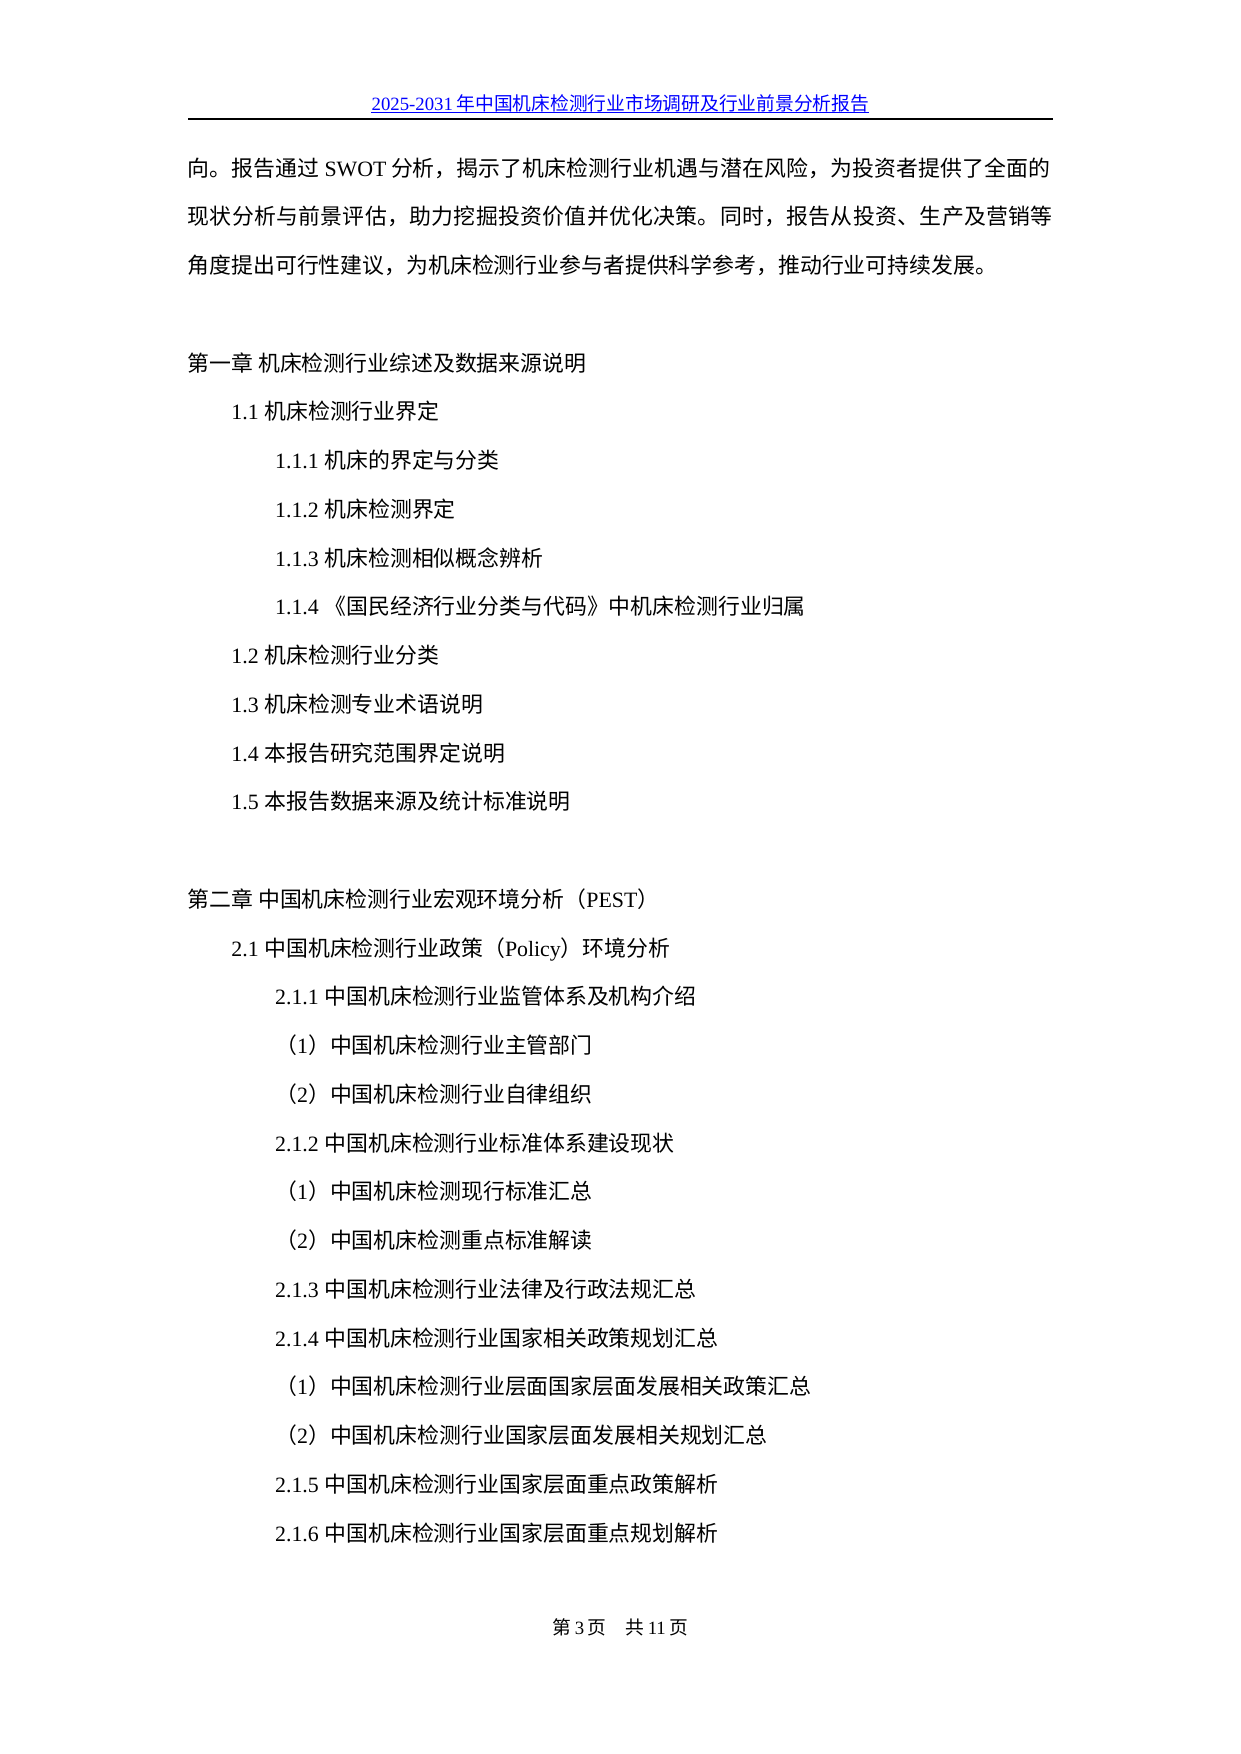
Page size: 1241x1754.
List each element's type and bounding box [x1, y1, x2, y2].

text [187, 150, 1053, 1548]
